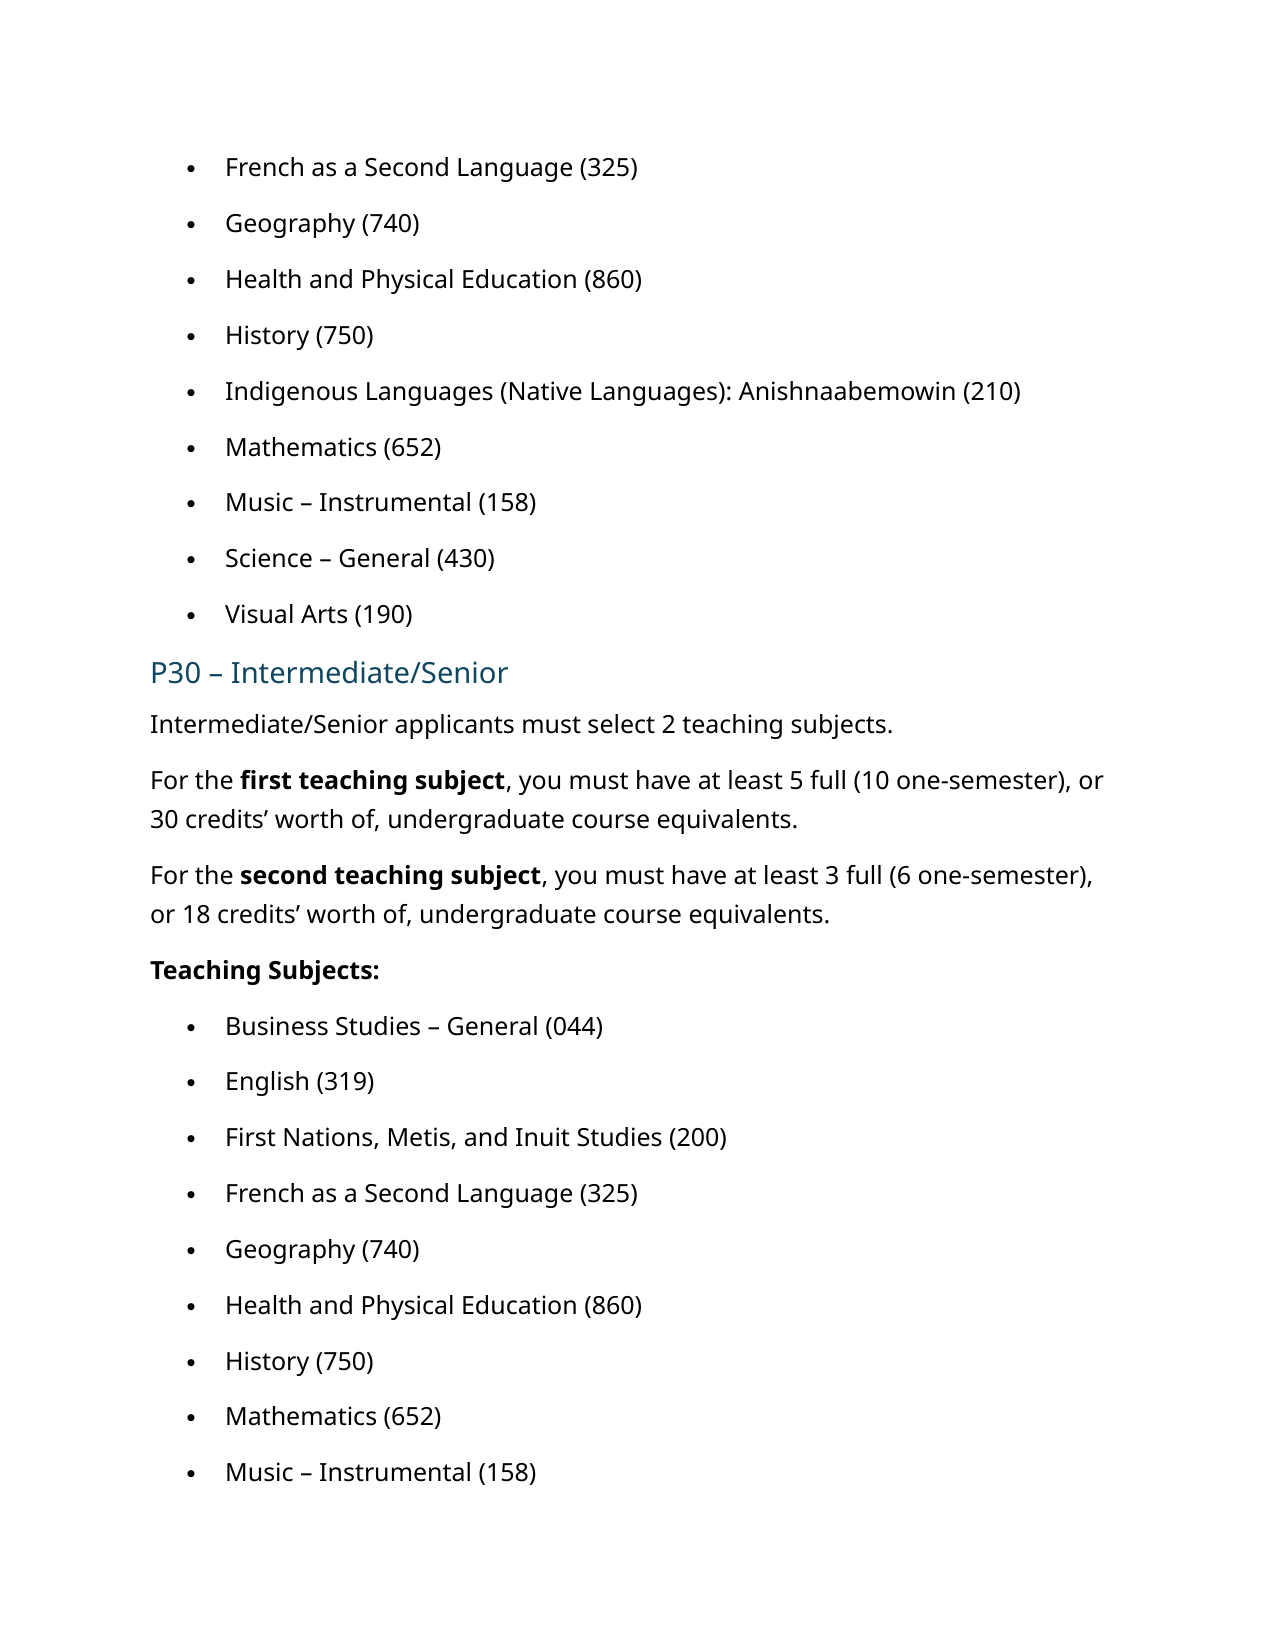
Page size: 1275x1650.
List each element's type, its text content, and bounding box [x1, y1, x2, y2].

list Mathematics (652) [187, 429, 1125, 463]
list French as a Second Language (325) [187, 150, 1125, 184]
text Intermediate/Senior applicants must select 2 teaching subjects. [150, 706, 1125, 741]
list Business Studies – General (044) [187, 1008, 1125, 1042]
list History (750) [187, 1343, 1125, 1377]
text For the first teaching subject, you must have at least 5 full (10 one-semester), or 30 credits’ worth of, undergraduate course equivalents. [150, 762, 1125, 836]
list Music – Instrumental (158) [187, 485, 1125, 519]
list English (319) [187, 1064, 1125, 1098]
list Geography (740) [187, 206, 1125, 240]
list First Nations, Metis, and Inuit Studies (200) [187, 1120, 1125, 1154]
list Mathematics (652) [187, 1399, 1125, 1433]
text Teaching Subjects: [150, 952, 1125, 986]
list Health and Physical Education (860) [187, 1287, 1125, 1321]
text For the second teaching subject, you must have at least 3 full (6 one-semester), or 18 credits’ worth of, undergraduate course equivalents. [150, 857, 1125, 931]
list Health and Physical Education (860) [187, 262, 1125, 296]
list Geography (740) [187, 1231, 1125, 1266]
list Science – General (430) [187, 541, 1125, 575]
list Indigenous Languages (Native Languages): Anishnaabemowin (210) [187, 373, 1125, 407]
list French as a Second Language (325) [187, 1176, 1125, 1210]
list Visual Arts (190) [187, 597, 1125, 631]
list Music – Instrumental (158) [187, 1455, 1125, 1489]
subtitle P30 – Intermediate/Senior [150, 652, 1125, 692]
list History (750) [187, 317, 1125, 352]
